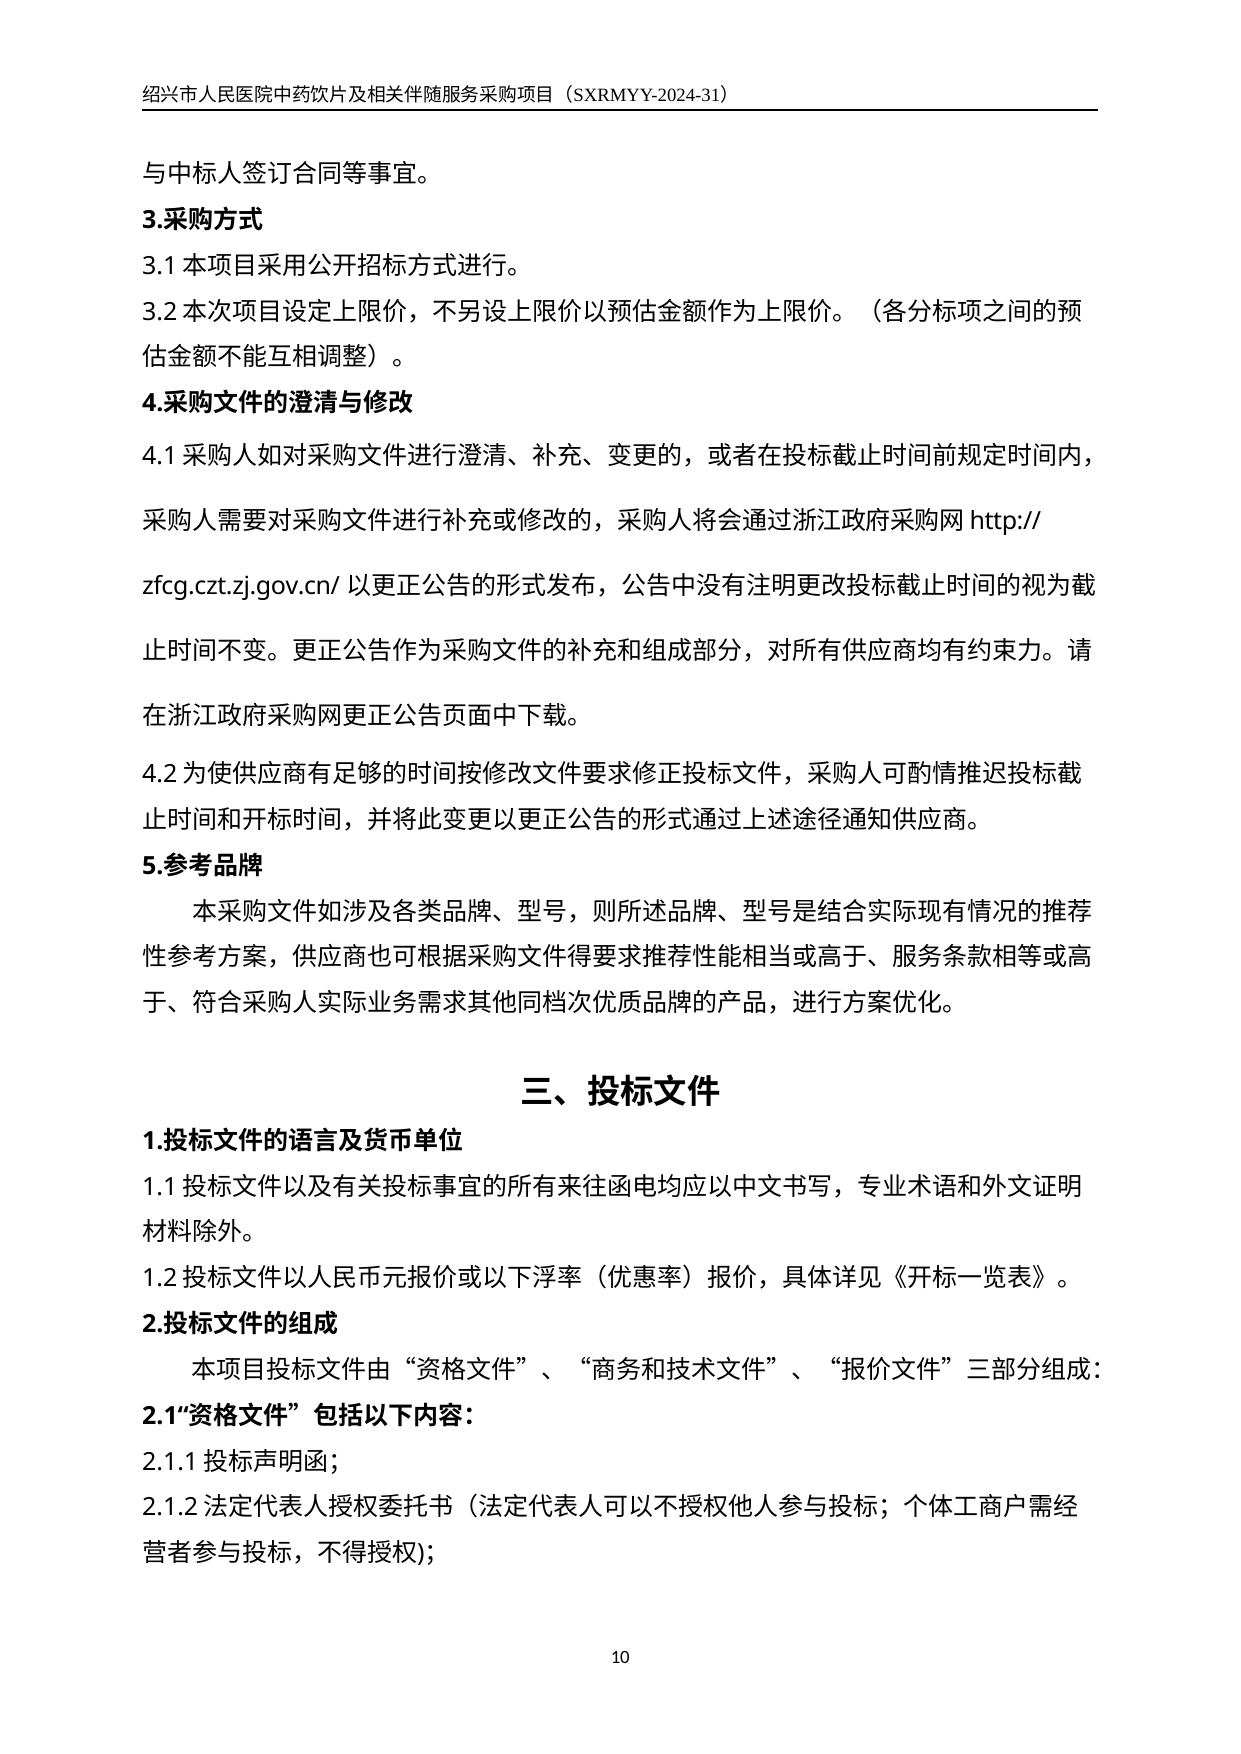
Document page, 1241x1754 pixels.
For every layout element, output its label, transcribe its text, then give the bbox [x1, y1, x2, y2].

text 1.1投标文件以及有关投标事宜的所有来往函电均应以中文书写，专业术语和外文证明材料除外。 [142, 1158, 1098, 1250]
text 1.2投标文件以人民币元报价或以下浮率（优惠率）报价，具体详见《开标一览表》。 [142, 1250, 1098, 1296]
text 3.1本项目采用公开招标方式进行。 [142, 237, 1098, 283]
text 2.1.2法定代表人授权委托书（法定代表人可以不授权他人参与投标；个体工商户需经营者参与投标，不得授权)； [142, 1479, 1098, 1571]
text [142, 146, 1098, 192]
text 3.采购方式 [142, 192, 1098, 237]
text 2.1.1投标声明函； [142, 1433, 1098, 1479]
text 本项目投标文件由“资格文件”、“商务和技术文件”、“报价文件”三部分组成： [142, 1342, 1098, 1387]
text 本采购文件如涉及各类品牌、型号，则所述品牌、型号是结合实际现有情况的推荐性参考方案，供应商也可根据采购文件得要求推荐性能相当或高于、服务条款相等或高于、符合采购人实际业务需求其他同档次优质品牌的产品，进行方案优化。 [142, 883, 1098, 1021]
text 4.2为使供应商有足够的时间按修改文件要求修正投标文件，采购人可酌情推迟投标截止时间和开标时间，并将此变更以更正公告的形式通过上述途径通知供应商。 [142, 746, 1098, 837]
list 4.1采购人如对采购文件进行澄清、补充、变更的，或者在投标截止时间前规定时间内，采购人需要对采购文件进行补充或修改的，采购人将会通过浙江政府采购网http://zfcg.czt.zj.gov.cn/ 以更正公告的形式发布，公告中没有注明更改投标截止时间的视为截止时间不变。更正公告作为采购文件的补充和组成部分，对所有供应商均有约束力。请在浙江政府采购网更正公告页面中下载。 [142, 421, 1098, 746]
text 2.1“资格文件”包括以下内容： [142, 1387, 1098, 1433]
text 5.参考品牌 [142, 837, 1098, 883]
text 2.投标文件的组成 [142, 1296, 1098, 1342]
text 三、投标文件 [142, 1067, 1098, 1112]
text 1.投标文件的语言及货币单位 [142, 1112, 1098, 1158]
text 3.2本次项目设定上限价，不另设上限价以预估金额作为上限价。（各分标项之间的预估金额不能互相调整）。 [142, 283, 1098, 375]
text 4.采购文件的澄清与修改 [142, 375, 1098, 421]
